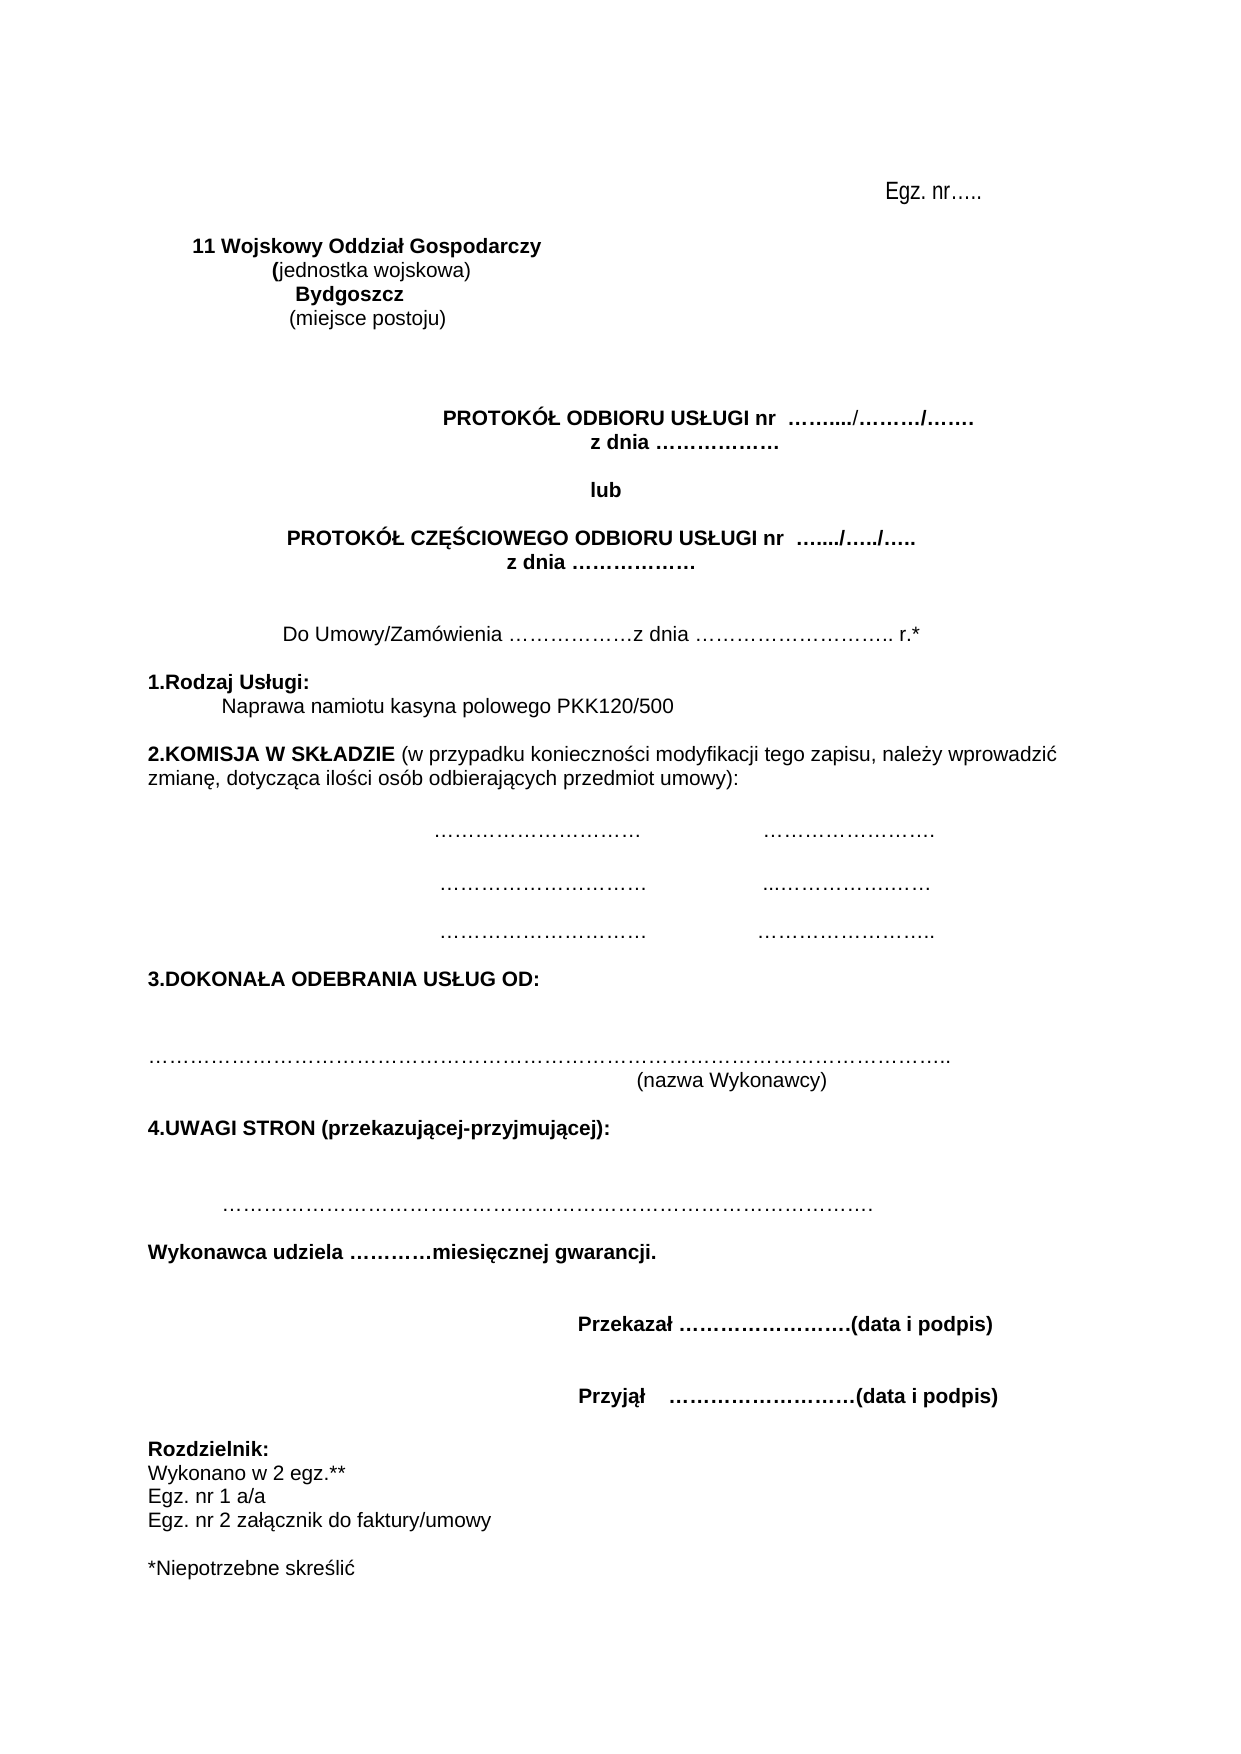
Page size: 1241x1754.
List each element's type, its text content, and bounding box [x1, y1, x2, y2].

list *Niepotrzebne skreślić [148, 1556, 1093, 1580]
text 3.DOKONAŁA ODEBRANIA USŁUG OD: [148, 967, 1093, 991]
text …………………………………………………………………………………………………….. [110, 1015, 1093, 1067]
text ………………………… ...…………….…… [110, 871, 1093, 895]
text PROTOKÓŁ ODBIORU USŁUGI nr ……..../………/……. [148, 406, 1093, 430]
text Bydgoszcz [110, 282, 1093, 306]
text Wykonano w 2 egz.** [148, 1460, 1093, 1484]
text ………………………… ……………………. [110, 818, 1093, 842]
text Rozdzielnik: [148, 1436, 1093, 1460]
text 1.Rodzaj Usługi: [110, 670, 1093, 694]
text (jednostka wojskowa) [110, 258, 1093, 282]
text ………………………… …………………….. [110, 919, 1093, 943]
text Przekazał …………………….(data i podpis) [110, 1312, 1093, 1336]
text 11 Wojskowy Oddział Gospodarczy [192, 234, 1104, 258]
text 2.KOMISJA W SKŁADZIE (w przypadku konieczności modyfikacji tego zapisu, należy wprowadzić zmianę, dotycząca ilości osób odbierających przedmiot umowy): [148, 742, 1093, 789]
text Egz. nr 1 a/a [148, 1484, 1093, 1508]
text Wykonawca udziela …………miesięcznej gwarancji. [110, 1240, 1093, 1264]
text PROTOKÓŁ CZĘŚCIOWEGO ODBIORU USŁUGI nr …..../…../….. [110, 526, 1093, 550]
text Przyjął ………………………(data i podpis) [110, 1384, 1093, 1408]
text 4.UWAGI STRON (przekazującej-przyjmującej): [148, 1115, 1093, 1139]
text …………………………………………………………………………………. [148, 1163, 1093, 1216]
text Do Umowy/Zamówienia ………………z dnia ……………………….. r.* [110, 622, 1093, 646]
text Egz. nr 2 załącznik do faktury/umowy [148, 1508, 1093, 1532]
text (miejsce postoju) [110, 306, 1093, 329]
text Egz. nr….. [192, 176, 1093, 205]
text lub [516, 478, 1093, 502]
text z dnia ……………… [110, 550, 1093, 574]
text (nazwa Wykonawcy) [110, 1067, 1093, 1091]
text z dnia ……………… [148, 430, 1093, 454]
text Naprawa namiotu kasyna polowego PKK120/500 [110, 694, 1093, 718]
